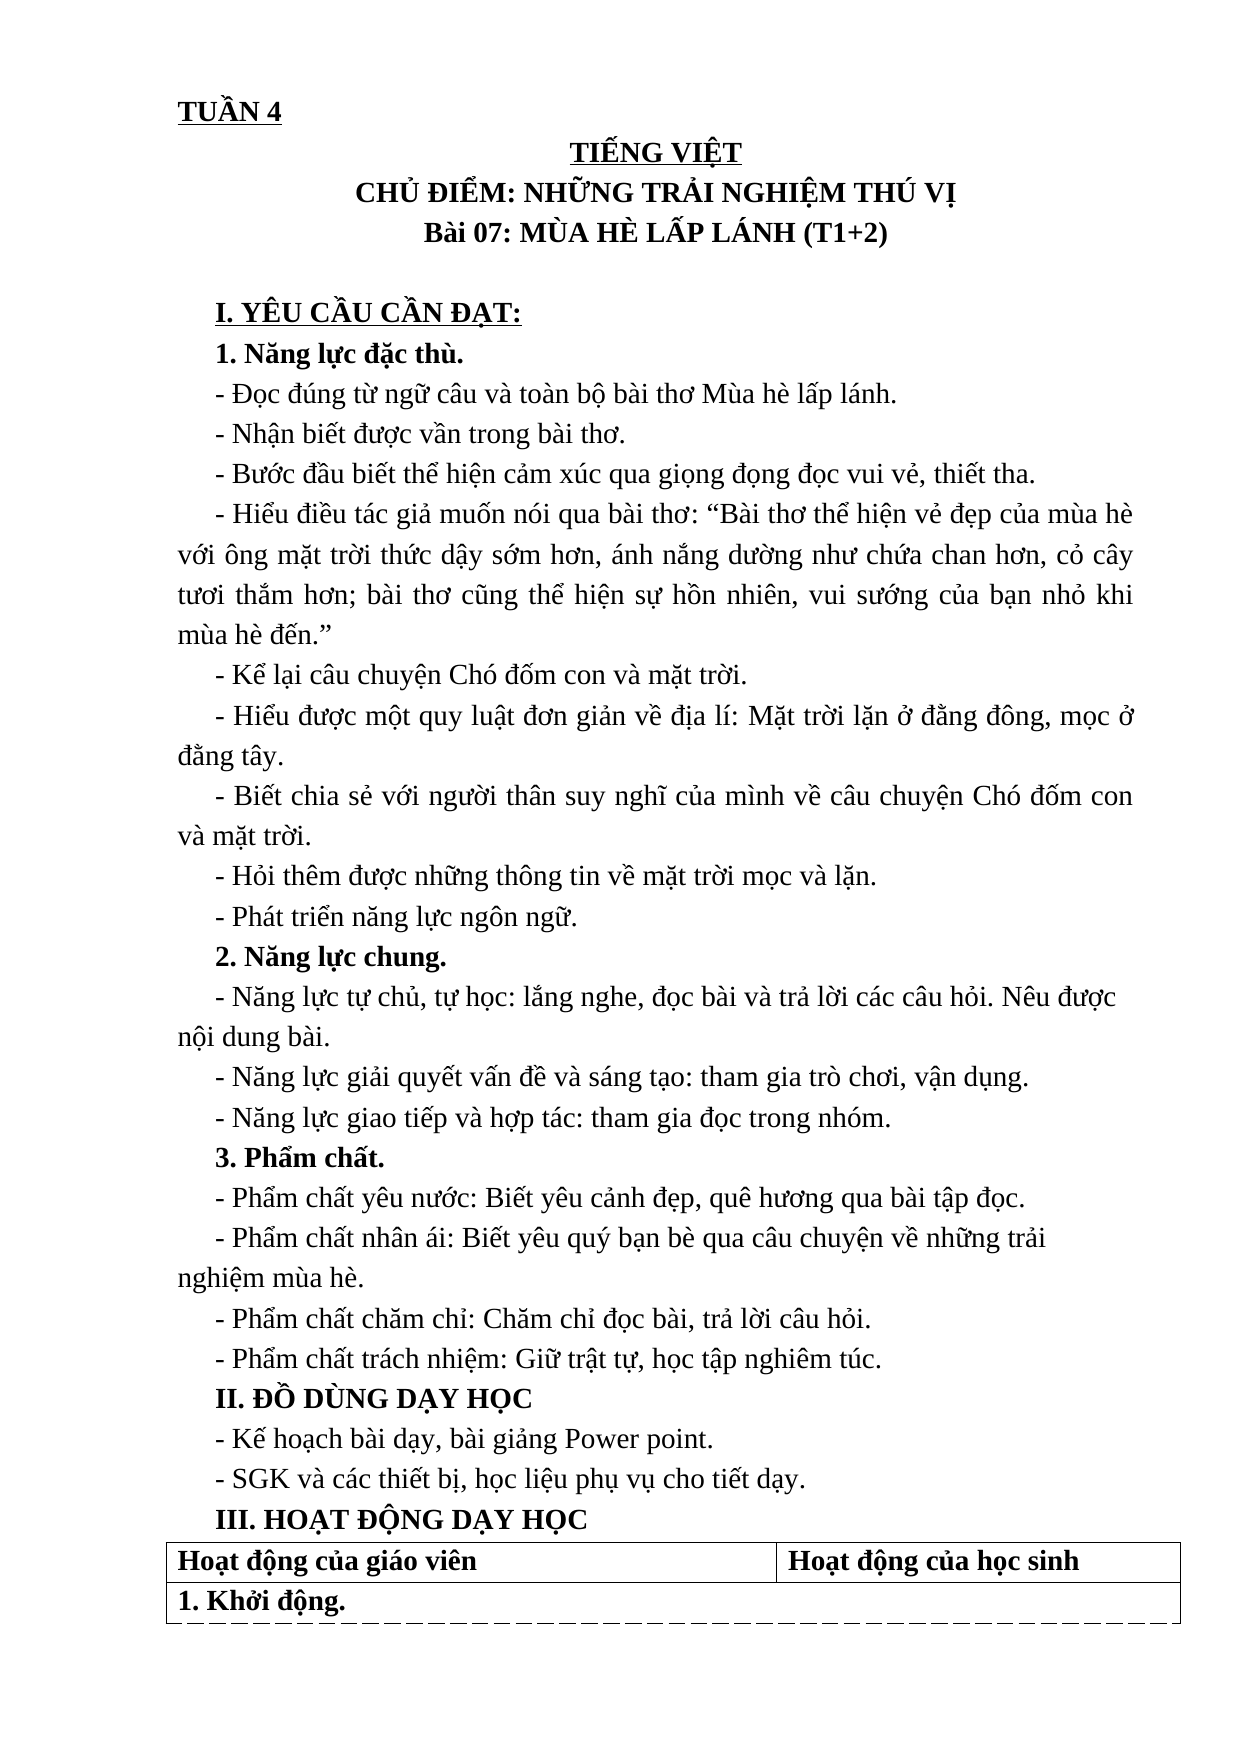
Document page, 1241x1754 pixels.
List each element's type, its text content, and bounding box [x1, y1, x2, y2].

text - Năng lực giải quyết vấn đề và sáng tạo: tham gia trò chơi, vận dụng. [177, 1059, 1134, 1093]
text - Phẩm chất chăm chỉ: Chăm chỉ đọc bài, trả lời câu hỏi. [177, 1301, 1134, 1334]
text - Phẩm chất trách nhiệm: Giữ trật tự, học tập nghiêm túc. [177, 1341, 1134, 1374]
text - Hiểu được một quy luật đơn giản về địa lí: Mặt trời lặn ở đằng đông, mọc ở đằng tây. [177, 698, 1134, 771]
text - Phẩm chất yêu nước: Biết yêu cảnh đẹp, quê hương qua bài tập đọc. [177, 1180, 1134, 1214]
text II. ĐỒ DÙNG DẠY HỌC [177, 1381, 1134, 1415]
text - Bước đầu biết thể hiện cảm xúc qua giọng đọng đọc vui vẻ, thiết tha. [177, 456, 1134, 490]
text - Hỏi thêm được những thông tin về mặt trời mọc và lặn. [177, 858, 1134, 892]
text - Hiểu điều tác giả muốn nói qua bài thơ: “Bài thơ thể hiện vẻ đẹp của mùa hè với ông mặt trời thức dậy sớm hơn, ánh nắng dường như chứa chan hơn, cỏ cây tươi thắm hơn; bài thơ cũng thể hiện sự hồn nhiên, vui sướng của bạn nhỏ khi mùa hè đến.” [177, 497, 1134, 651]
text - Biết chia sẻ với người thân suy nghĩ của mình về câu chuyện Chó đốm con và mặt trời. [177, 778, 1134, 852]
text - Kế hoạch bài dạy, bài giảng Power point. [177, 1421, 1134, 1455]
text Bài 07: MÙA HÈ LẤP LÁNH (T1+2) [177, 215, 1134, 249]
text - Năng lực giao tiếp và hợp tác: tham gia đọc trong nhóm. [177, 1100, 1134, 1133]
text TIẾNG VIỆT [177, 135, 1134, 168]
text CHỦ ĐIỂM: NHỮNG TRẢI NGHIỆM THÚ VỊ [177, 175, 1134, 208]
text TUẦN 4 [177, 94, 1134, 128]
text 2. Năng lực chung. [177, 939, 1134, 972]
text - Phẩm chất nhân ái: Biết yêu quý bạn bè qua câu chuyện về những trải nghiệm mùa hè. [177, 1220, 1134, 1294]
table_header Hoạt động của học sinh [777, 1543, 1180, 1582]
text - Phát triển năng lực ngôn ngữ. [177, 899, 1134, 932]
text - Nhận biết được vần trong bài thơ. [177, 416, 1134, 450]
text - Năng lực tự chủ, tự học: lắng nghe, đọc bài và trả lời các câu hỏi. Nêu được nội dung bài. [177, 979, 1134, 1053]
text - Kể lại câu chuyện Chó đốm con và mặt trời. [177, 657, 1134, 691]
text 3. Phẩm chất. [177, 1140, 1134, 1173]
table_header Hoạt động của giáo viên [167, 1543, 776, 1582]
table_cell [167, 1583, 1180, 1623]
text 1. Năng lực đặc thù. [177, 336, 1134, 369]
text III. HOẠT ĐỘNG DẠY HỌC [177, 1502, 1134, 1535]
text - SGK và các thiết bị, học liệu phụ vụ cho tiết dạy. [177, 1462, 1134, 1495]
text I. YÊU CẦU CẦN ĐẠT: [177, 296, 1134, 329]
text - Đọc đúng từ ngữ câu và toàn bộ bài thơ Mùa hè lấp lánh. [177, 376, 1134, 409]
